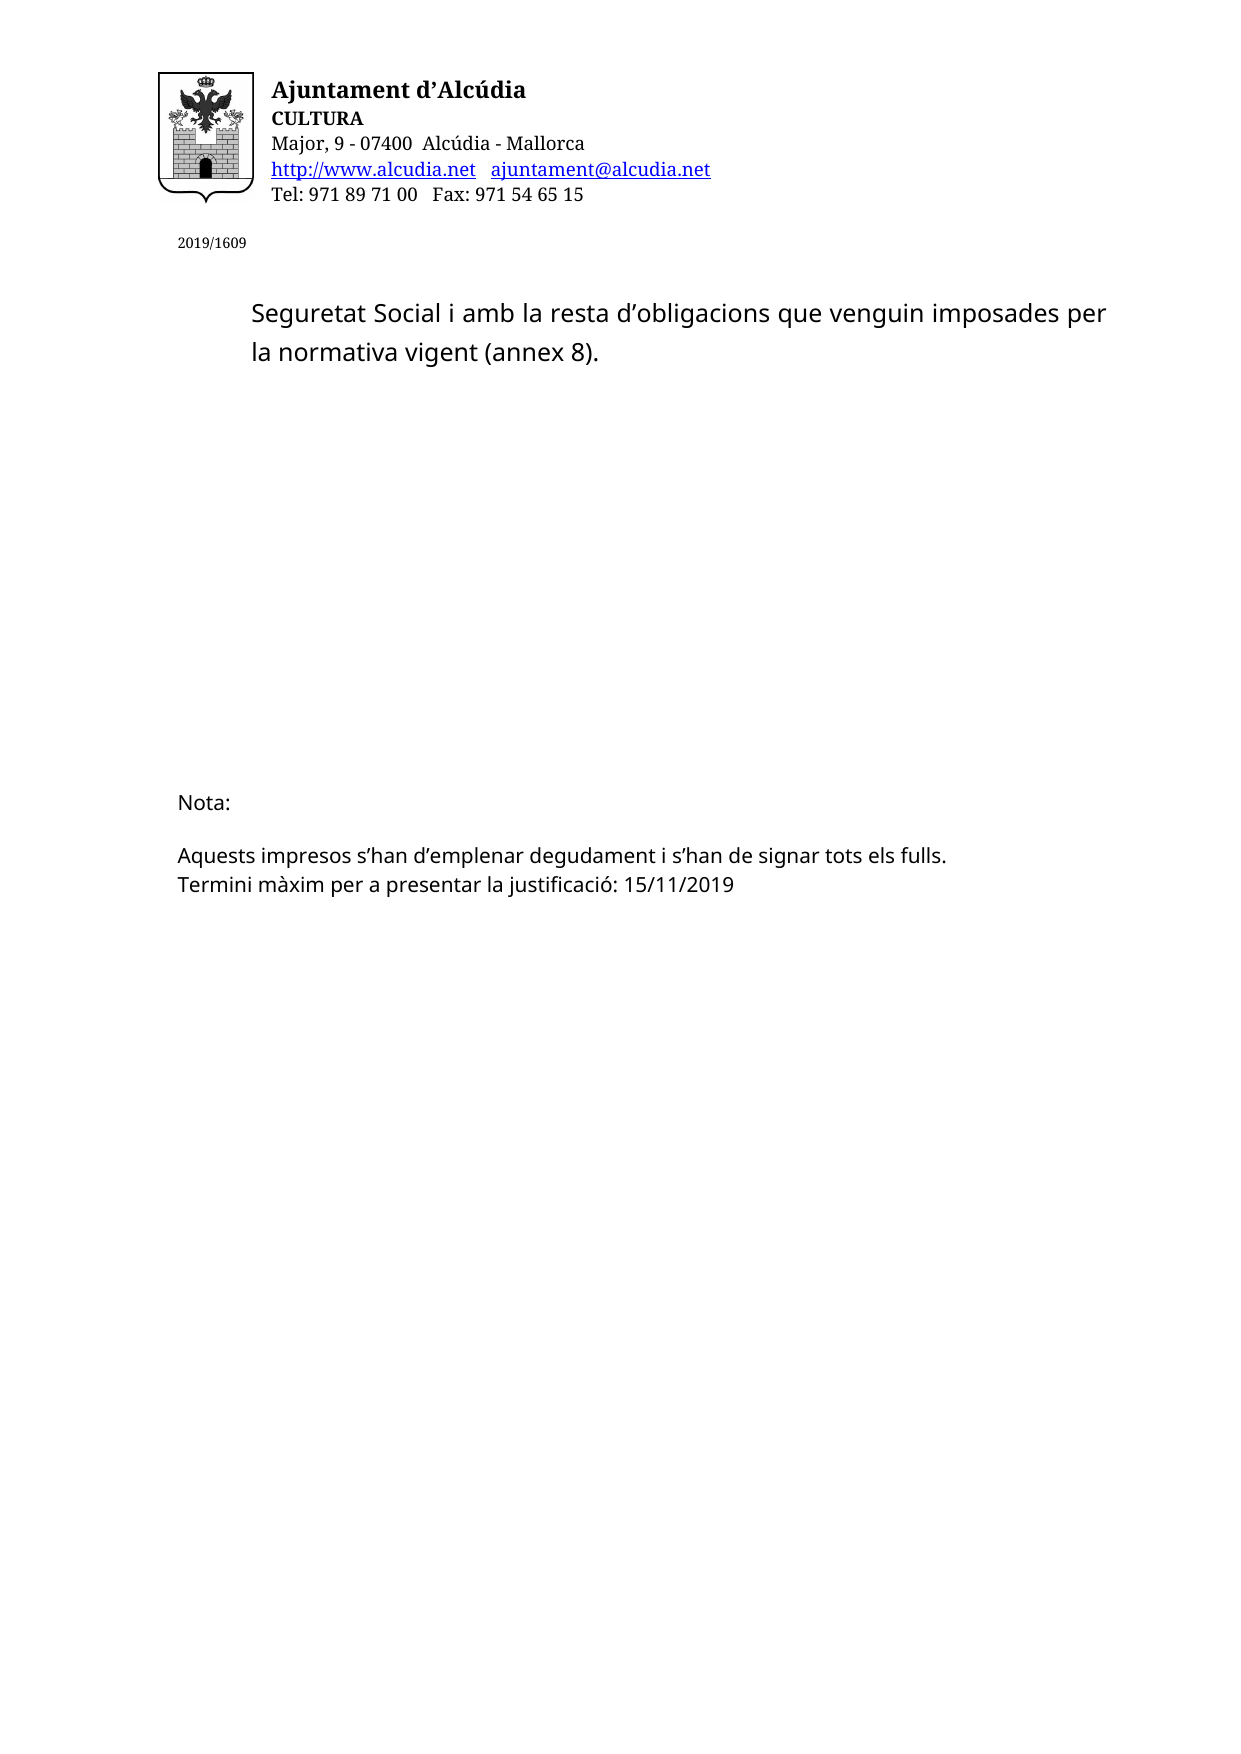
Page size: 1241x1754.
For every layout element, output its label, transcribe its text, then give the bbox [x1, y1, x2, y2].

text Termini màxim per a presentar la justificació: 15/11/2019 [177, 870, 1107, 898]
text Aquests impresos s’han d’emplenar degudament i s’han de signar tots els fulls. [177, 842, 1107, 870]
picture [158, 72, 254, 204]
text Nota: [177, 788, 1107, 817]
